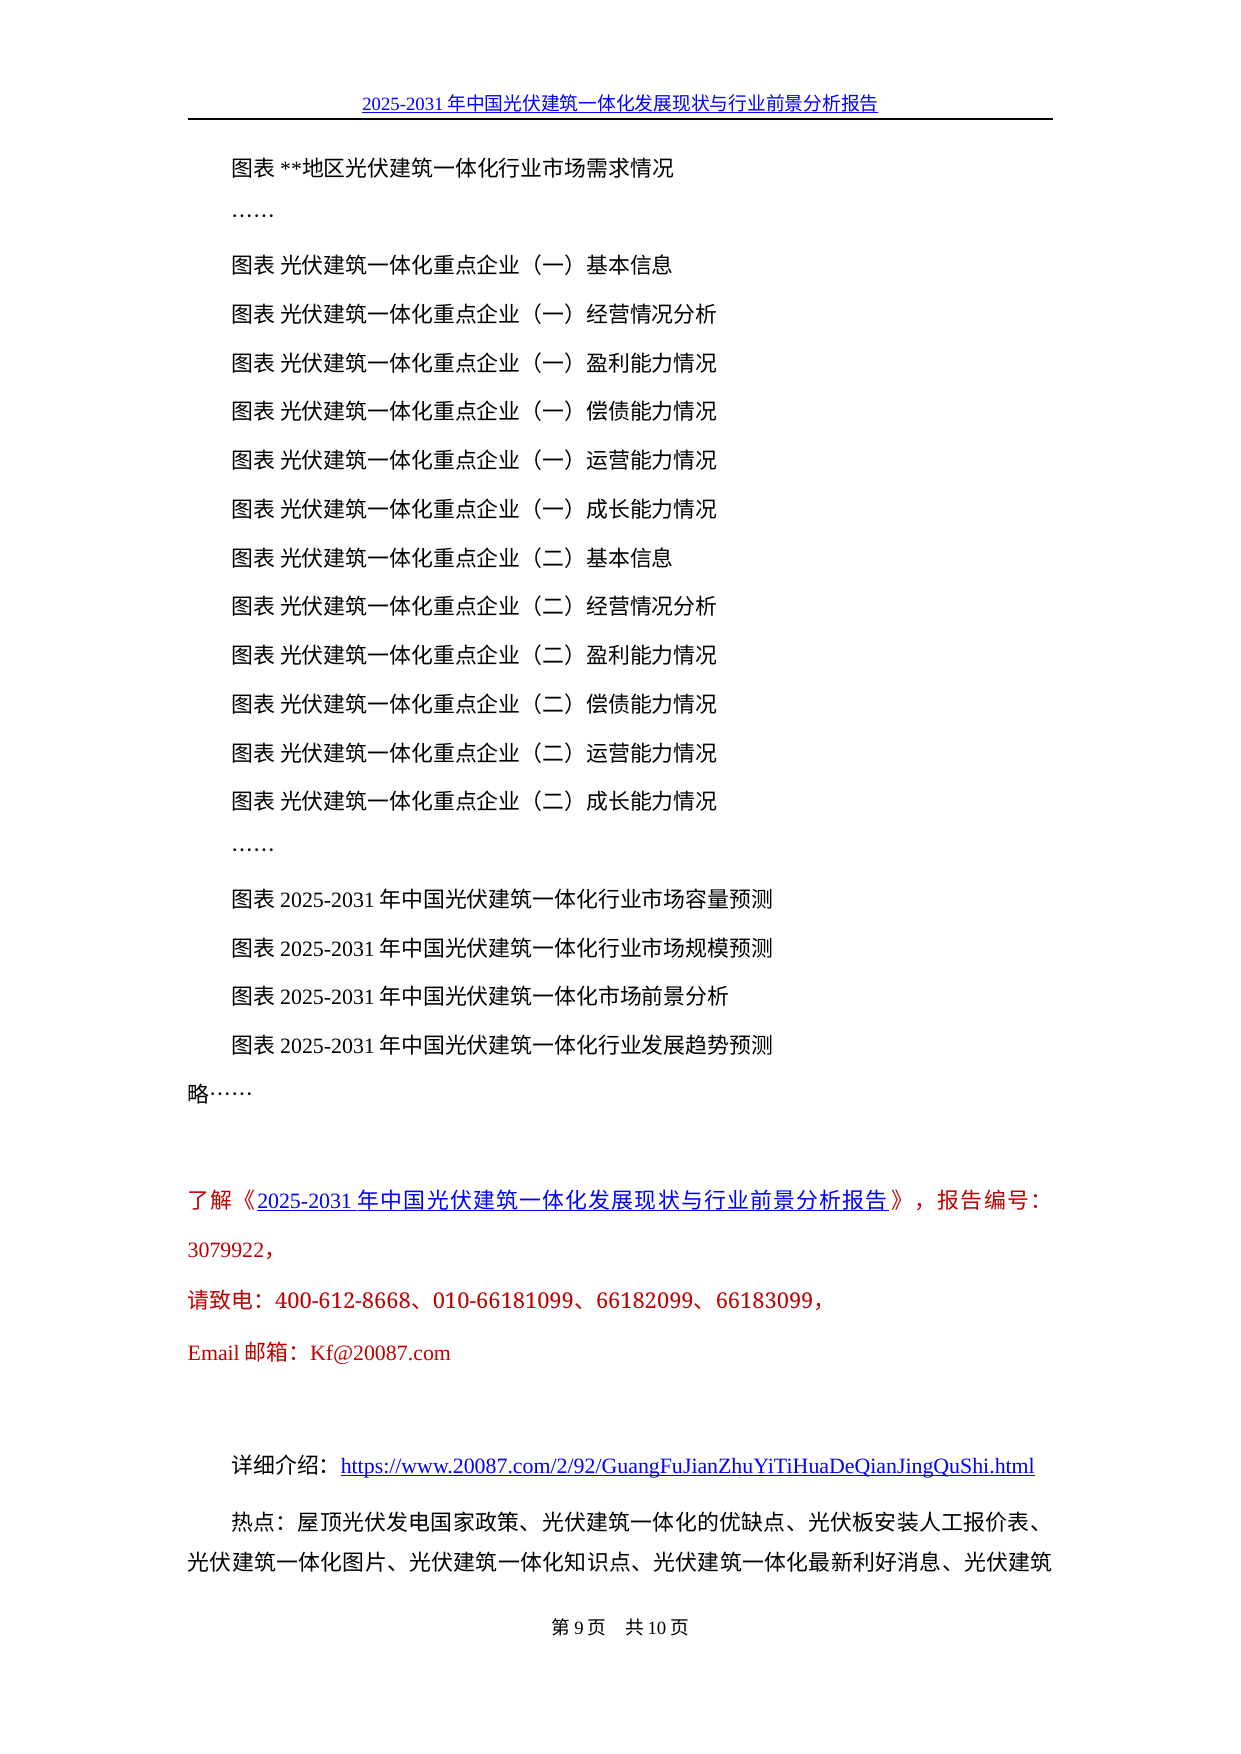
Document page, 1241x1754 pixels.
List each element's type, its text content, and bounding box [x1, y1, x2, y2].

text 请致电：400-612-8668、010-66181099、66182099、66183099， [187, 1283, 1053, 1316]
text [187, 150, 1053, 1109]
text 了解《2025-2031年中国光伏建筑一体化发展现状与行业前景分析报告》，报告编号：3079922， [187, 1183, 1053, 1264]
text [187, 1504, 1053, 1577]
text 详细介绍：https://www.20087.com/2/92/GuangFuJianZhuYiTiHuaDeQianJingQuShi.html [187, 1448, 1053, 1480]
text Email邮箱：Kf@20087.com [187, 1335, 1053, 1367]
